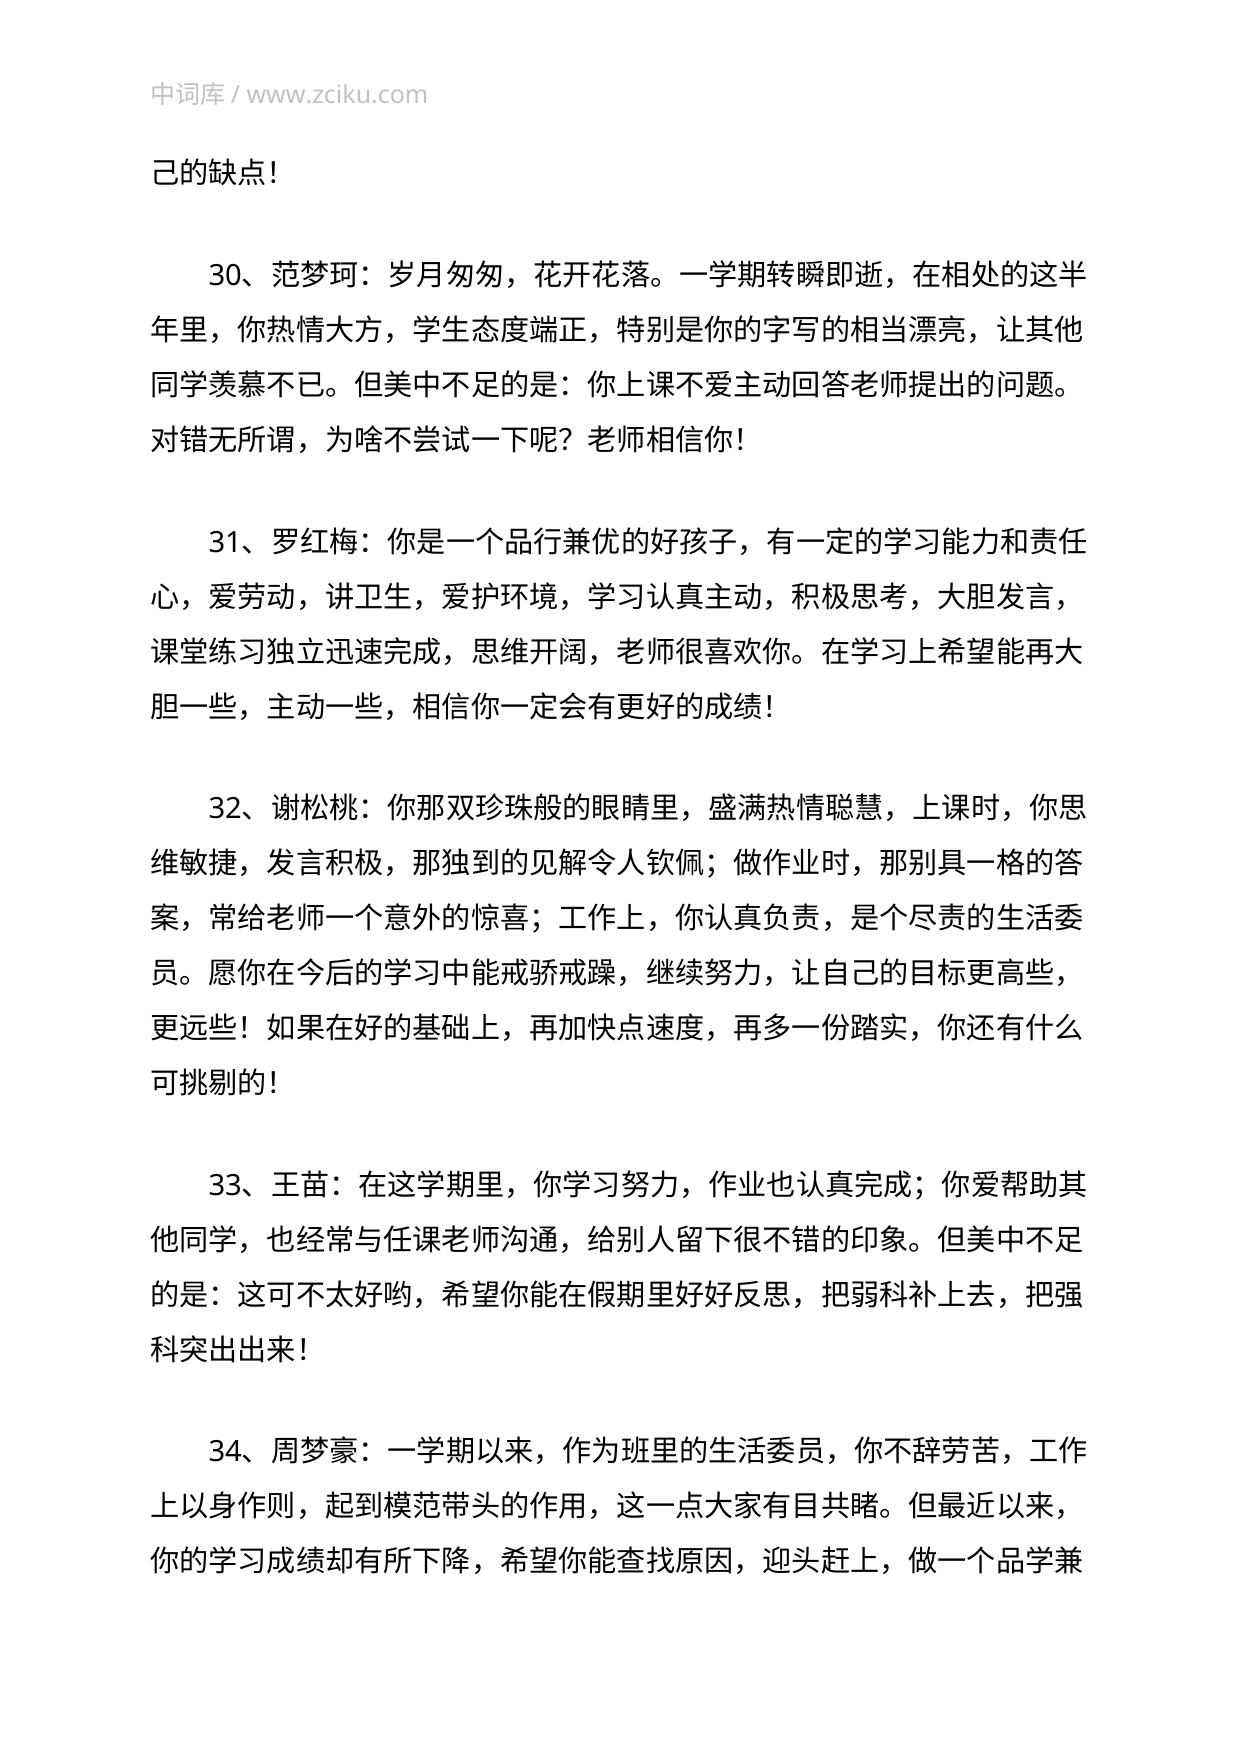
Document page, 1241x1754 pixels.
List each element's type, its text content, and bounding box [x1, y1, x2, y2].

text 32、谢松桃：你那双珍珠般的眼睛里，盛满热情聪慧，上课时，你思维敏捷，发言积极，那独到的见解令人钦佩；做作业时，那别具一格的答案，常给老师一个意外的惊喜；工作上，你认真负责，是个尽责的生活委员。愿你在今后的学习中能戒骄戒躁，继续努力，让自己的目标更高些，更远些！如果在好的基础上，再加快点速度，再多一份踏实，你还有什么可挑剔的！ [150, 785, 1090, 1102]
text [150, 1428, 1090, 1580]
text 30、范梦珂：岁月匆匆，花开花落。一学期转瞬即逝，在相处的这半年里，你热情大方，学生态度端正，特别是你的字写的相当漂亮，让其他同学羡慕不已。但美中不足的是：你上课不爱主动回答老师提出的问题。对错无所谓，为啥不尝试一下呢？老师相信你！ [150, 252, 1090, 459]
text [150, 150, 1090, 192]
text 31、罗红梅：你是一个品行兼优的好孩子，有一定的学习能力和责任心，爱劳动，讲卫生，爱护环境，学习认真主动，积极思考，大胆发言，课堂练习独立迅速完成，思维开阔，老师很喜欢你。在学习上希望能再大胆一些，主动一些，相信你一定会有更好的成绩！ [150, 518, 1090, 725]
text 33、王苗：在这学期里，你学习努力，作业也认真完成；你爱帮助其他同学，也经常与任课老师沟通，给别人留下很不错的印象。但美中不足的是：这可不太好哟，希望你能在假期里好好反思，把弱科补上去，把强科突出出来！ [150, 1161, 1090, 1368]
